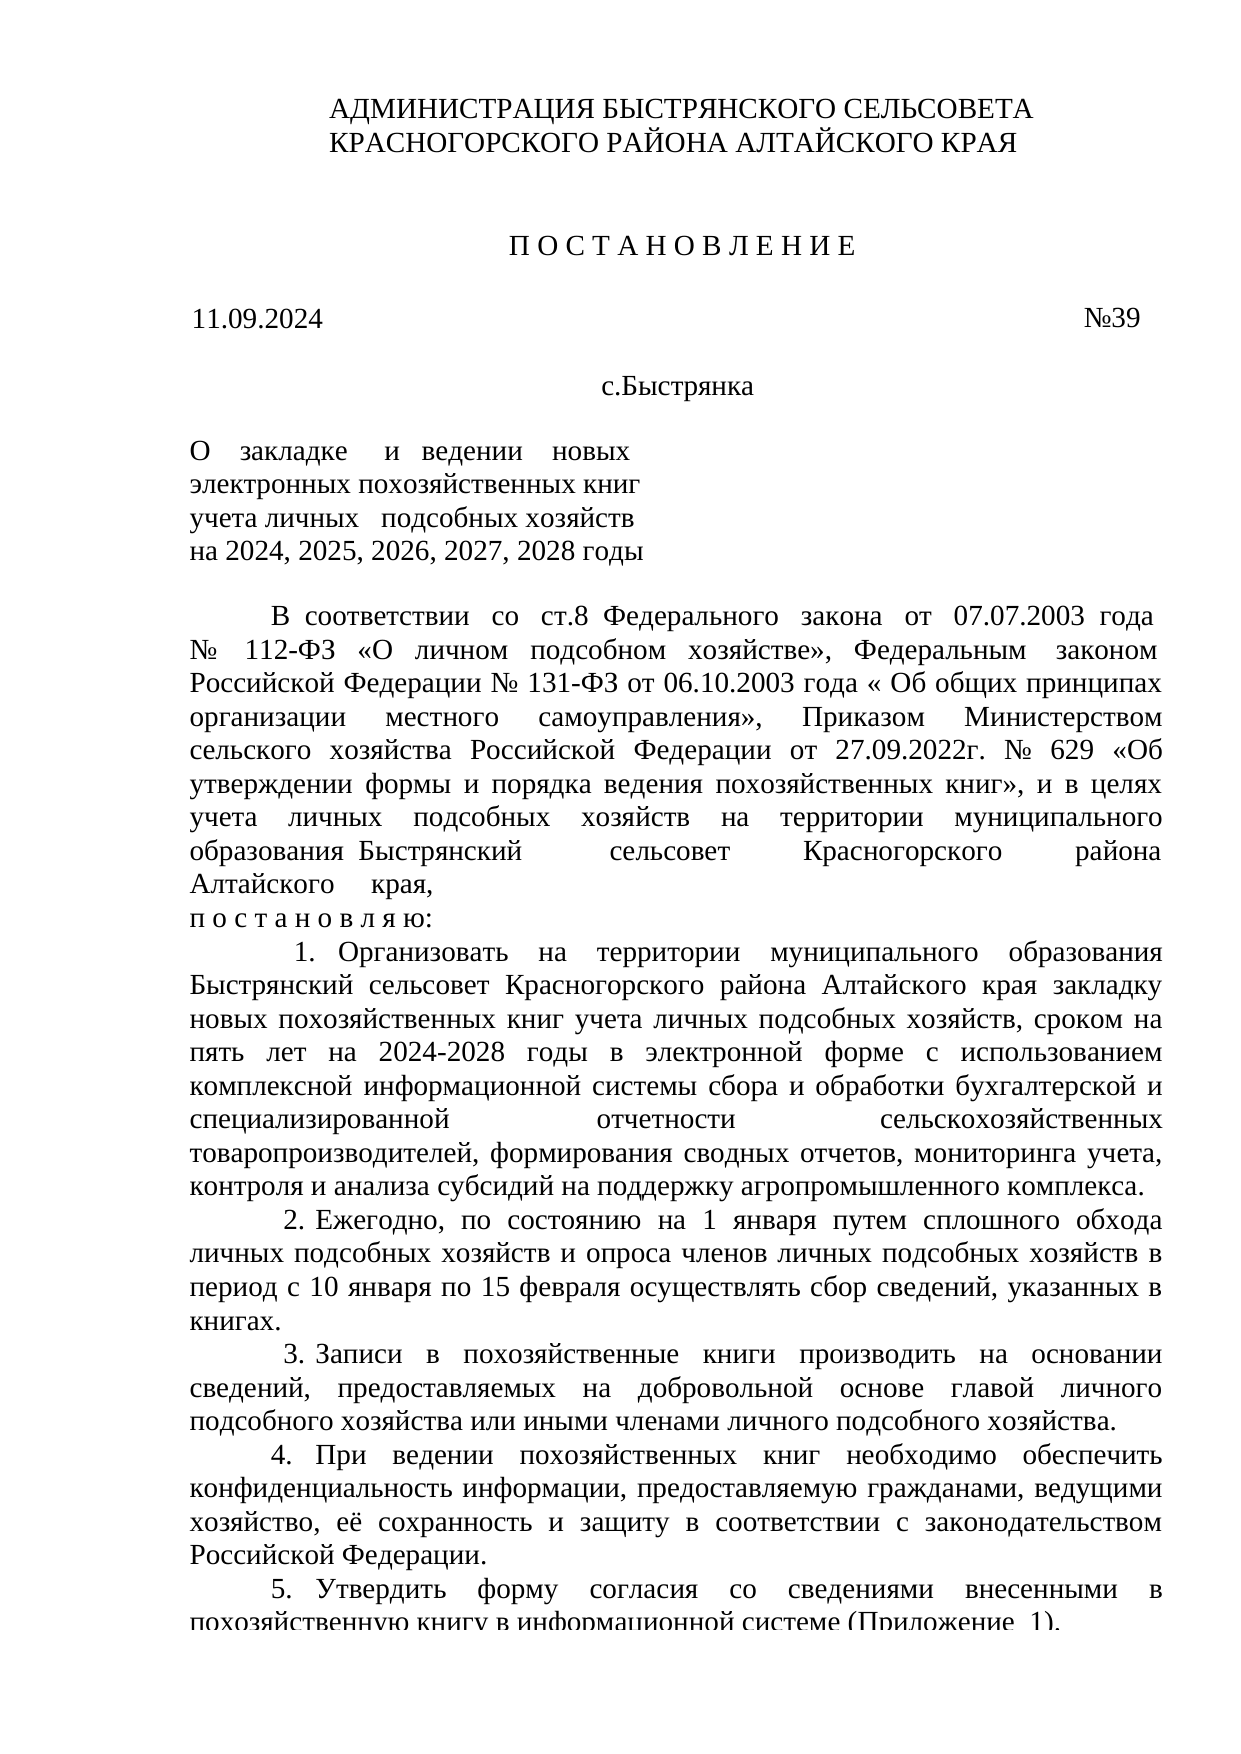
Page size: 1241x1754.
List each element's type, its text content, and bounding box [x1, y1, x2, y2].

text ПОСТАНОВЛЕНИЕ [191, 232, 1173, 261]
list При ведении похозяйственных книг необходимо обеспечить конфиденциальность информации, предоставляемую гражданами, ведущими хозяйство, её сохранность и защиту в соответствии с законодательством Российской Федерации. [189, 1437, 1163, 1571]
list Ежегодно, по состоянию на 1 января путем сплошного обхода личных подсобных хозяйств и опроса членов личных подсобных хозяйств в период с 10 января по 15 февраля осуществлять сбор сведений, указанных в книгах. [189, 1202, 1163, 1337]
text АДМИНИСТРАЦИЯ БЫСТРЯНСКОГО СЕЛЬСОВЕТА КРАСНОГОРСКОГО РАЙОНА АЛТАЙСКОГО КРАЯ [329, 91, 1173, 159]
text О закладке и ведении новых электронных похозяйственных книг учета личных подсобных хозяйств на 2024, 2025, 2026, 2027, 2028 годы [189, 433, 1163, 567]
text №39 [1083, 304, 1141, 333]
text Российской Федерации № 131-ФЗ от 06.10.2003 года « Об общих принципах организации местного самоуправления», Приказом Министерством сельского хозяйства Российской Федерации от 27.09.2022г. № 629 «Об утверждении формы и порядка ведения похозяйственных книг», и в целях учета личных подсобных хозяйств на территории муниципального образования Быстрянский сельсовет Красногорского района Алтайского края, [189, 666, 1163, 901]
list Записи в похозяйственные книги производить на основании сведений, предоставляемых на добровольной основе главой личного подсобного хозяйства или иными членами личного подсобного хозяйства. [189, 1337, 1163, 1437]
text В соответствии со ст.8 Федерального закона от 07.07.2003 года [189, 599, 1163, 632]
text п о с т а н о в л я ю: [189, 901, 1163, 934]
text с.Быстрянка [191, 372, 1163, 401]
text 11.09.2024 [191, 305, 323, 334]
list Утвердить форму согласия со сведениями внесенными в похозяйственную книгу в информационной системе (Приложение 1). [189, 1571, 1163, 1629]
list Организовать на территории муниципального образования Быстрянский сельсовет Красногорского района Алтайского края закладку новых похозяйственных книг учета личных подсобных хозяйств, сроком на пять лет на 2024-2028 годы в электронной форме с использованием комплексной информационной системы сбора и обработки бухгалтерской и специализированной отчетности сельскохозяйственных [189, 934, 1163, 1135]
text товаропроизводителей, формирования сводных отчетов, мониторинга учета, контроля и анализа субсидий на поддержку агропромышленного комплекса. [189, 1135, 1163, 1202]
text № 112-ФЗ «О личном подсобном хозяйстве», Федеральным законом [189, 632, 1163, 666]
